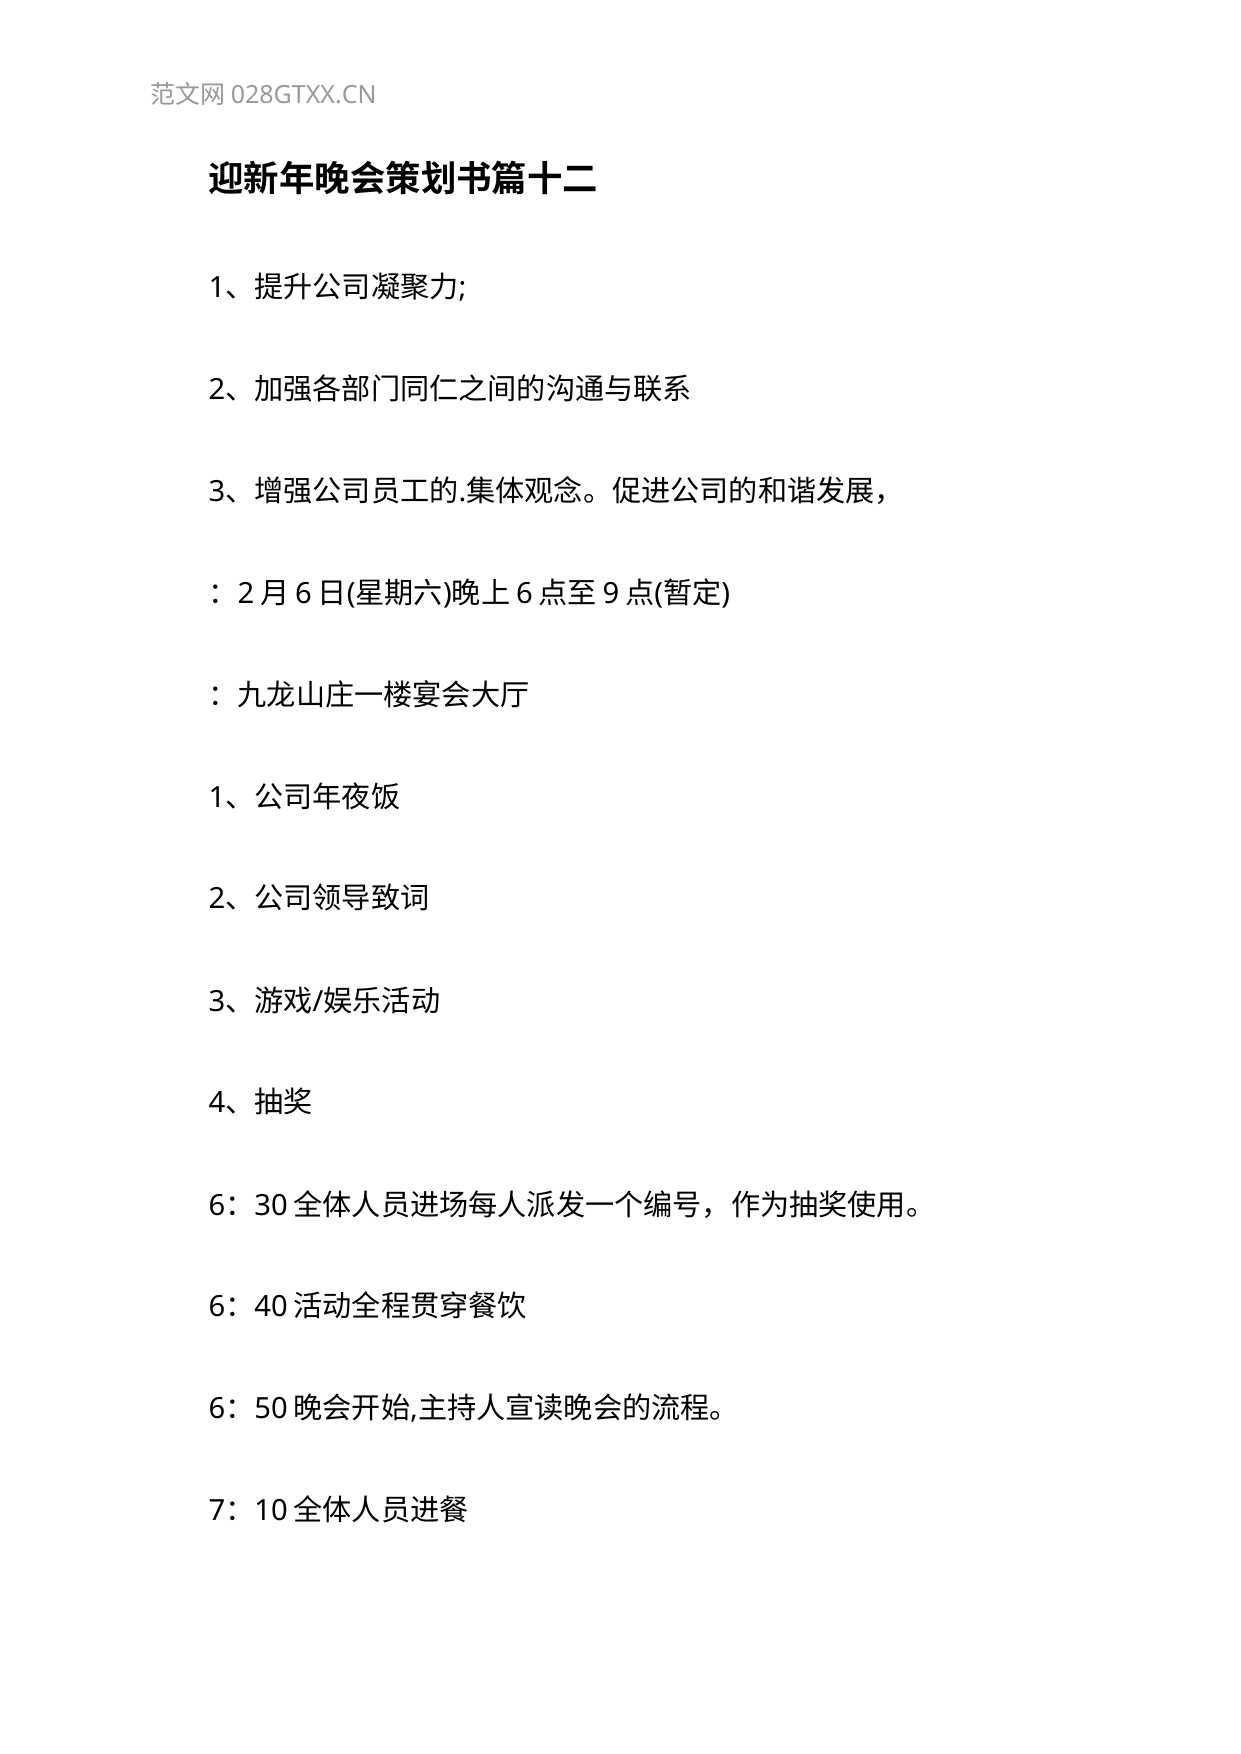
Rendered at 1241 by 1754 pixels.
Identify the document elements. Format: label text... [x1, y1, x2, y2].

text 迎新年晚会策划书篇十二 [150, 150, 1090, 201]
text 3、游戏/娱乐活动 [150, 977, 1090, 1019]
text ：九龙山庄一楼宴会大厅 [150, 671, 1090, 714]
text 6：40活动全程贯穿餐饮 [150, 1283, 1090, 1325]
text 1、提升公司凝聚力; [150, 263, 1090, 306]
text 2、公司领导致词 [150, 875, 1090, 917]
text 3、增强公司员工的.集体观念。促进公司的和谐发展， [150, 467, 1090, 510]
text 6：30全体人员进场每人派发一个编号，作为抽奖使用。 [150, 1181, 1090, 1223]
text 1、公司年夜饭 [150, 773, 1090, 816]
text ：2月6日(星期六)晚上6点至9点(暂定) [150, 569, 1090, 612]
text 6：50晚会开始,主持人宣读晚会的流程。 [150, 1385, 1090, 1427]
text 7：10全体人员进餐 [150, 1487, 1090, 1529]
text 2、加强各部门同仁之间的沟通与联系 [150, 365, 1090, 408]
text 4、抽奖 [150, 1079, 1090, 1121]
